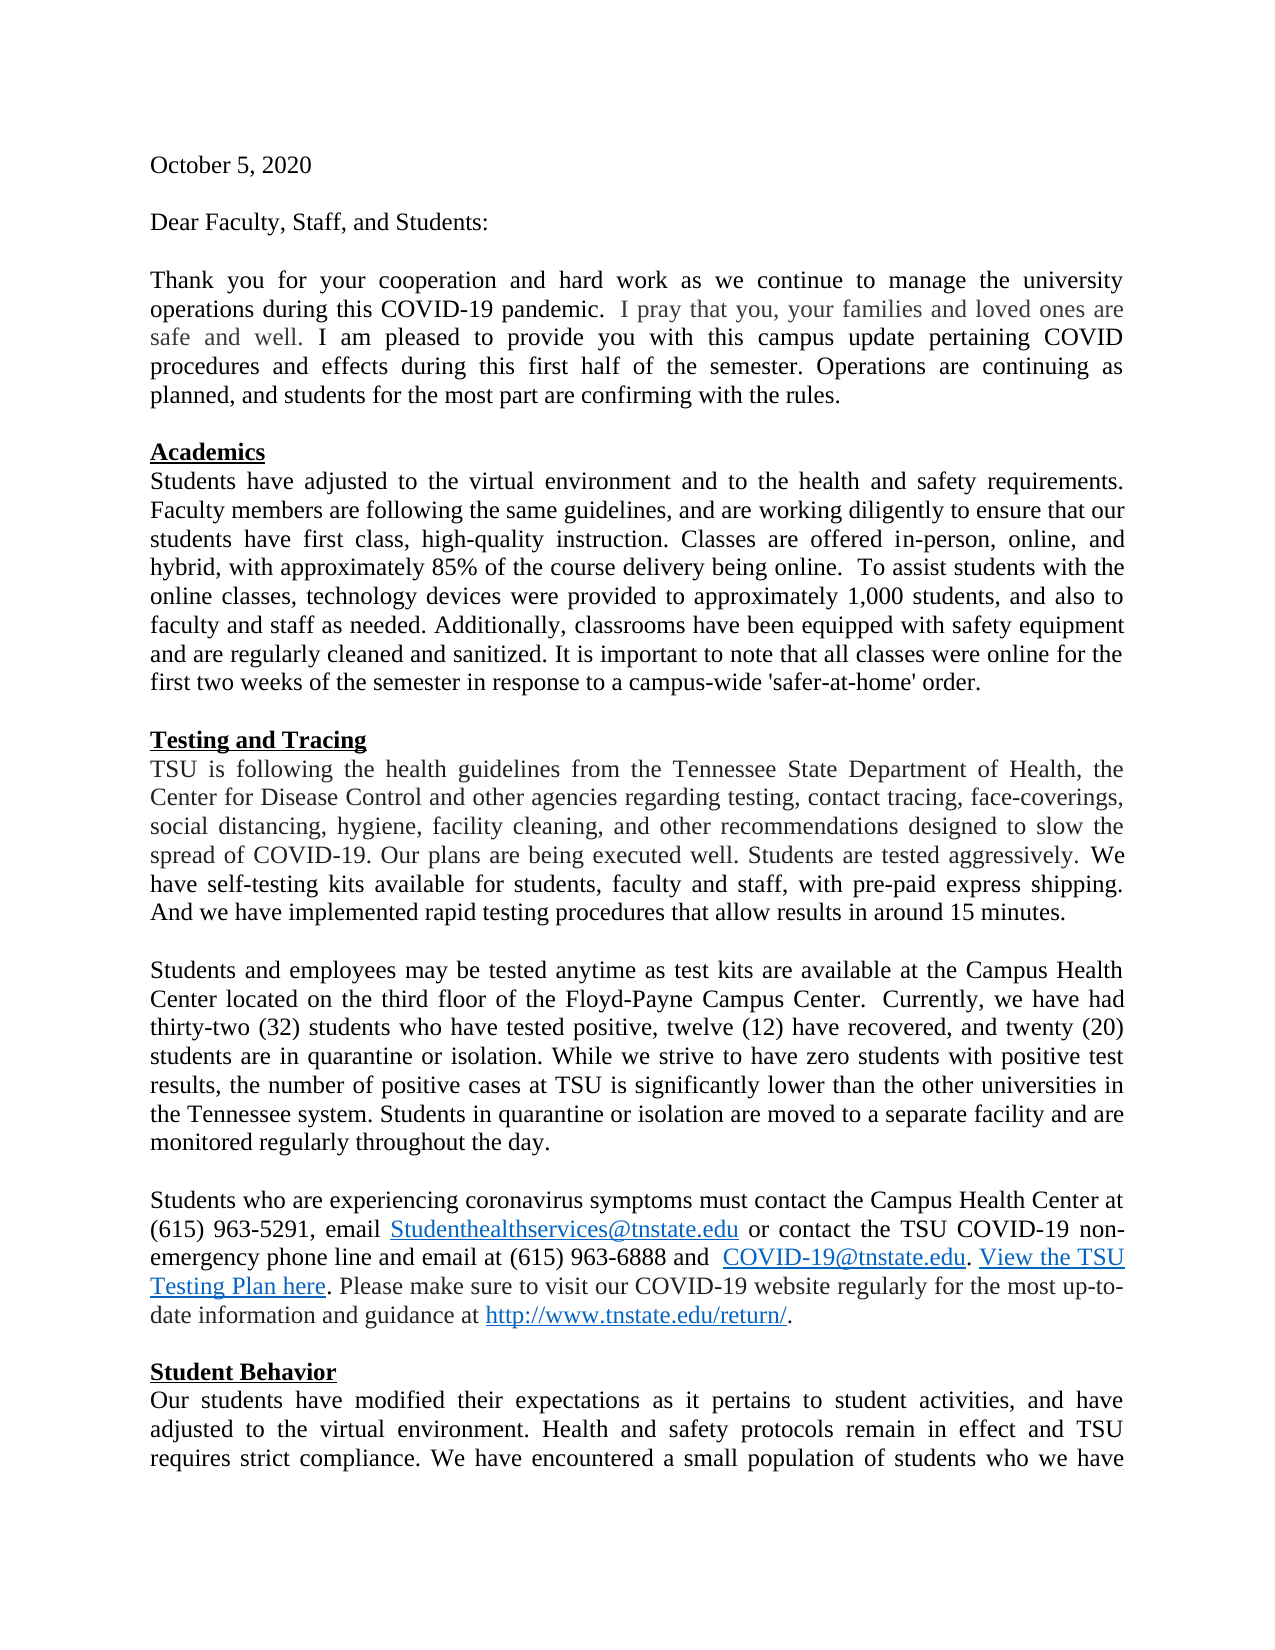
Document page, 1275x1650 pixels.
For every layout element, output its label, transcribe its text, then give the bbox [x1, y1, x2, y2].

text Academics [150, 437, 1125, 466]
text Dear Faculty, Staff, and Students: [150, 207, 1125, 236]
text October 5, 2020 [150, 150, 1125, 179]
text Students who are experiencing coronavirus symptoms must contact the Campus Health Center at (615) 963-5291, email Studenthealthservices@tnstate.edu or contact the TSU COVID-19 non-emergency phone line and email at (615) 963-6888 and COVID-19@tnstate.edu. View the TSU Testing Plan here. Please make sure to visit our COVID-19 website regularly for the most up-to-date information and guidance at http://www.tnstate.edu/return/. [150, 1185, 1125, 1329]
text Student Behavior [150, 1357, 1125, 1386]
text Thank you for your cooperation and hard work as we continue to manage the university operations during this COVID-19 pandemic. I pray that you, your families and loved ones are safe and well. I am pleased to provide you with this campus update pertaining COVID procedures and effects during this first half of the semester. Operations are continuing as planned, and students for the most part are confirming with the rules. [150, 265, 1125, 409]
text Students and employees may be tested anytime as test kits are available at the Campus Health Center located on the third floor of the Floyd-Payne Campus Center. Currently, we have had thirty-two (32) students who have tested positive, twelve (12) have recovered, and twenty (20) students are in quarantine or isolation. While we strive to have zero students with positive test results, the number of positive cases at TSU is significantly lower than the other universities in the Tennessee system. Students in quarantine or isolation are moved to a separate facility and are monitored regularly throughout the day. [150, 955, 1125, 1156]
text Students have adjusted to the virtual environment and to the health and safety requirements. Faculty members are following the same guidelines, and are working diligently to ensure that our students have first class, high-quality instruction. Classes are offered in-person, online, and hybrid, with approximately 85% of the course delivery being online. To assist students with the online classes, technology devices were provided to approximately 1,000 students, and also to faculty and staff as needed. Additionally, classrooms have been equipped with safety equipment and are regularly cleaned and sanitized. It is important to note that all classes were online for the first two weeks of the semester in response to a campus-wide 'safer-at-home' order. [150, 466, 1125, 524]
text Testing and Tracing [150, 725, 1125, 754]
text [150, 1386, 1125, 1472]
text TSU is following the health guidelines from the Tennessee State Department of Health, the Center for Disease Control and other agencies regarding testing, contact tracing, face-coverings, social distancing, hygiene, facility cleaning, and other recommendations designed to slow the spread of COVID-19. Our plans are being executed well. Students are tested aggressively. We have self-testing kits available for students, faculty and staff, with pre-paid express shipping. And we have implemented rapid testing procedures that allow results in around 15 minutes. [150, 754, 1125, 926]
